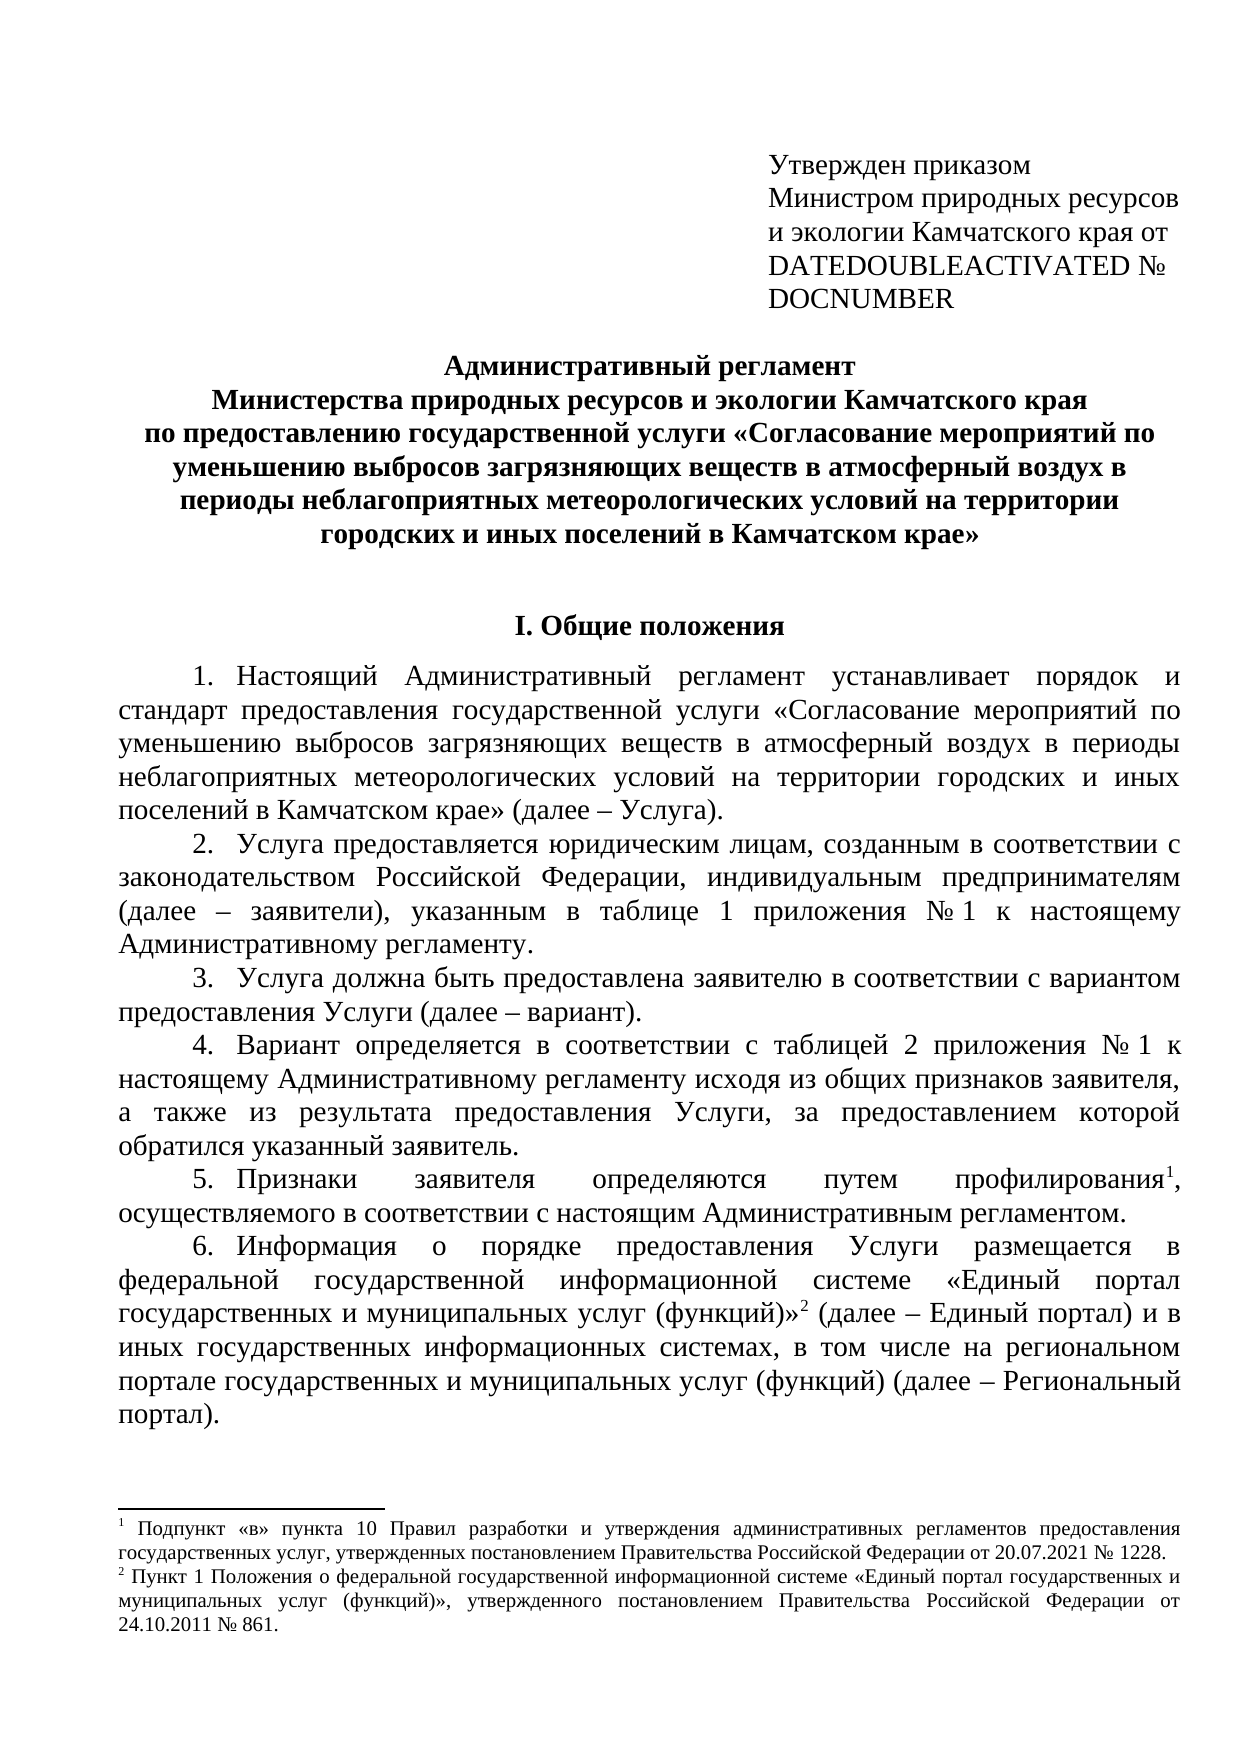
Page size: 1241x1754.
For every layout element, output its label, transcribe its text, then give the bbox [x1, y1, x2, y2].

text Министерства природных ресурсов и экологии Камчатского края по предоставлению государственной услуги «Согласование мероприятий по уменьшению выбросов загрязняющих веществ в атмосферный воздух в периоды неблагоприятных метеорологических условий на территории городских и иных поселений в Камчатском крае» [118, 382, 1181, 549]
text Административный регламент [118, 348, 1181, 382]
list Настоящий Административный регламент устанавливает порядок и стандарт предоставления государственной услуги «Согласование мероприятий по уменьшению выбросов загрязняющих веществ в атмосферный воздух в периоды неблагоприятных метеорологических условий на территории городских и иных поселений в Камчатском крае» (далее – Услуга). [118, 658, 1181, 826]
text I. Общие положения [118, 608, 1181, 642]
list Признаки заявителя определяются путем профилирования, осуществляемого в соответствии с настоящим Административным регламентом. [118, 1161, 1181, 1228]
list Услуга предоставляется юридическим лицам, созданным в соответствии с законодательством Российской Федерации, индивидуальным предпринимателям (далее – заявители), указанным в таблице 1 приложения № 1 к настоящему Административному регламенту. [118, 826, 1181, 960]
list Услуга должна быть предоставлена заявителю в соответствии с вариантом предоставления Услуги (далее – вариант). [118, 960, 1181, 1027]
list Вариант определяется в соответствии с таблицей 2 приложения № 1 к настоящему Административному регламенту исходя из общих признаков заявителя, а также из результата предоставления Услуги, за предоставлением которой обратился указанный заявитель. [118, 1027, 1181, 1161]
text Утвержден приказом Министром природных ресурсов и экологии Камчатского края от DATEDOUBLEACTIVATED № DOCNUMBER [768, 147, 1181, 315]
list Информация о порядке предоставления Услуги размещается в федеральной государственной информационной системе «Единый портал государственных и муниципальных услуг (функций)» (далее – Единый портал) и в иных государственных информационных системах, в том числе на региональном портале государственных и муниципальных услуг (функций) (далее – Региональный портал). [118, 1228, 1181, 1430]
